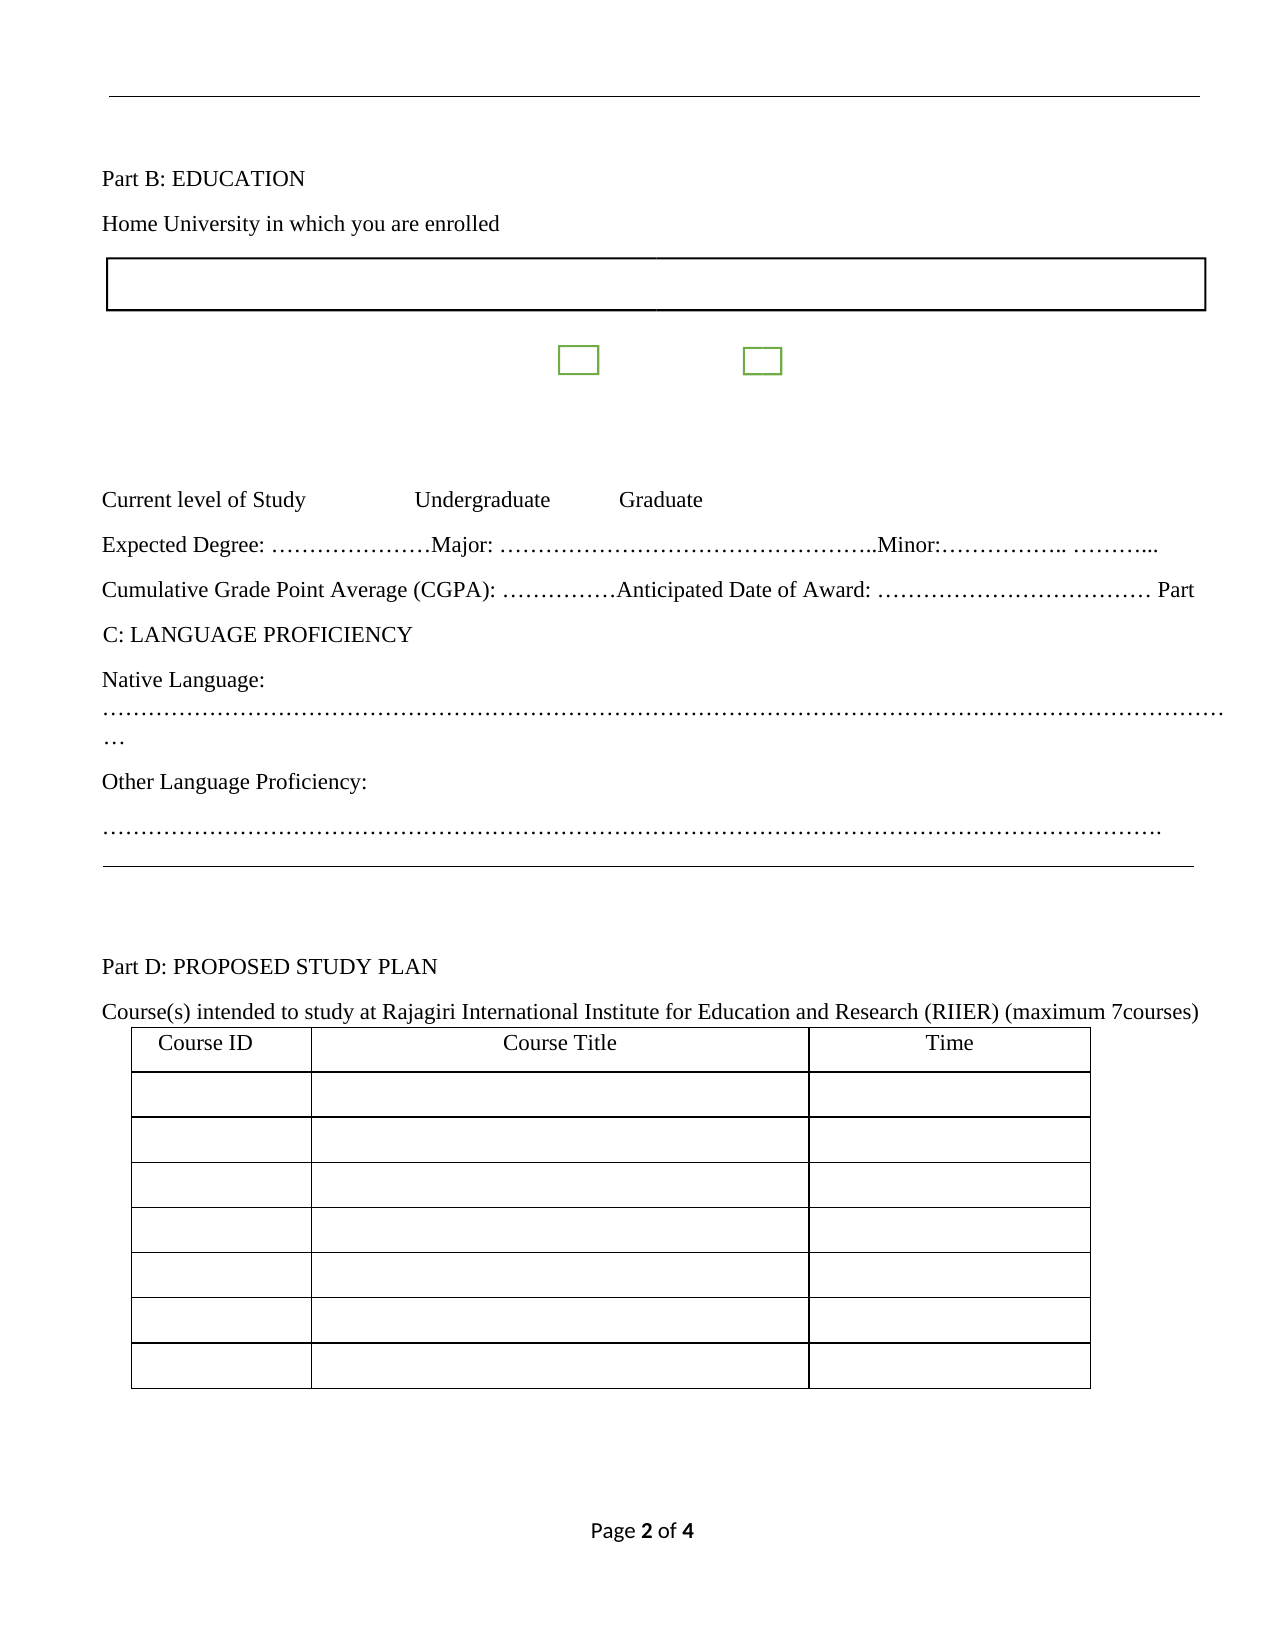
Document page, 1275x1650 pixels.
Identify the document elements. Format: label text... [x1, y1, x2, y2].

text …………………………………………………………………………………………………………………………. [102, 813, 1246, 839]
table_cell [312, 1073, 808, 1116]
table_cell [810, 1253, 1090, 1297]
table_cell [312, 1208, 808, 1252]
table_cell [810, 1118, 1090, 1162]
text Native Language: [102, 666, 1246, 692]
table_header Course ID [132, 1028, 311, 1071]
table_cell [312, 1344, 808, 1387]
table_cell [810, 1344, 1090, 1387]
text Part D: PROPOSED STUDY PLAN [102, 953, 1246, 979]
text Home University in which you are enrolled [102, 210, 1246, 236]
text Other Language Proficiency: [102, 768, 1246, 794]
text Expected Degree: …………………Major: …………………………………………..Minor:…………….. ………... [102, 531, 1246, 557]
table_header Time [810, 1028, 1090, 1071]
text …………………………………………………………………………………………………………………………………… [102, 694, 1246, 749]
table_cell [312, 1118, 808, 1162]
table_cell [132, 1298, 311, 1342]
table_cell [132, 1344, 311, 1387]
text Current level of Study Undergraduate Graduate [102, 486, 1246, 512]
table_cell [132, 1208, 311, 1252]
table_cell [312, 1163, 808, 1207]
table_header Course Title [312, 1028, 808, 1071]
table_cell [810, 1298, 1090, 1342]
text Part B: EDUCATION [102, 165, 1246, 191]
table_cell [810, 1208, 1090, 1252]
table_cell [132, 1163, 311, 1207]
table_cell [810, 1163, 1090, 1207]
table_cell [810, 1073, 1090, 1116]
text Course(s) intended to study at Rajagiri International Institute for Education and Research (RIIER) (maximum 7courses) [102, 998, 1246, 1024]
table_cell [312, 1298, 808, 1342]
text Cumulative Grade Point Average (CGPA): ……………Anticipated Date of Award: ……………………………… Part C: LANGUAGE PROFICIENCY [102, 576, 1197, 647]
table_cell [312, 1253, 808, 1297]
table_cell [132, 1118, 311, 1162]
table_cell [132, 1073, 311, 1116]
table_cell [132, 1253, 311, 1297]
